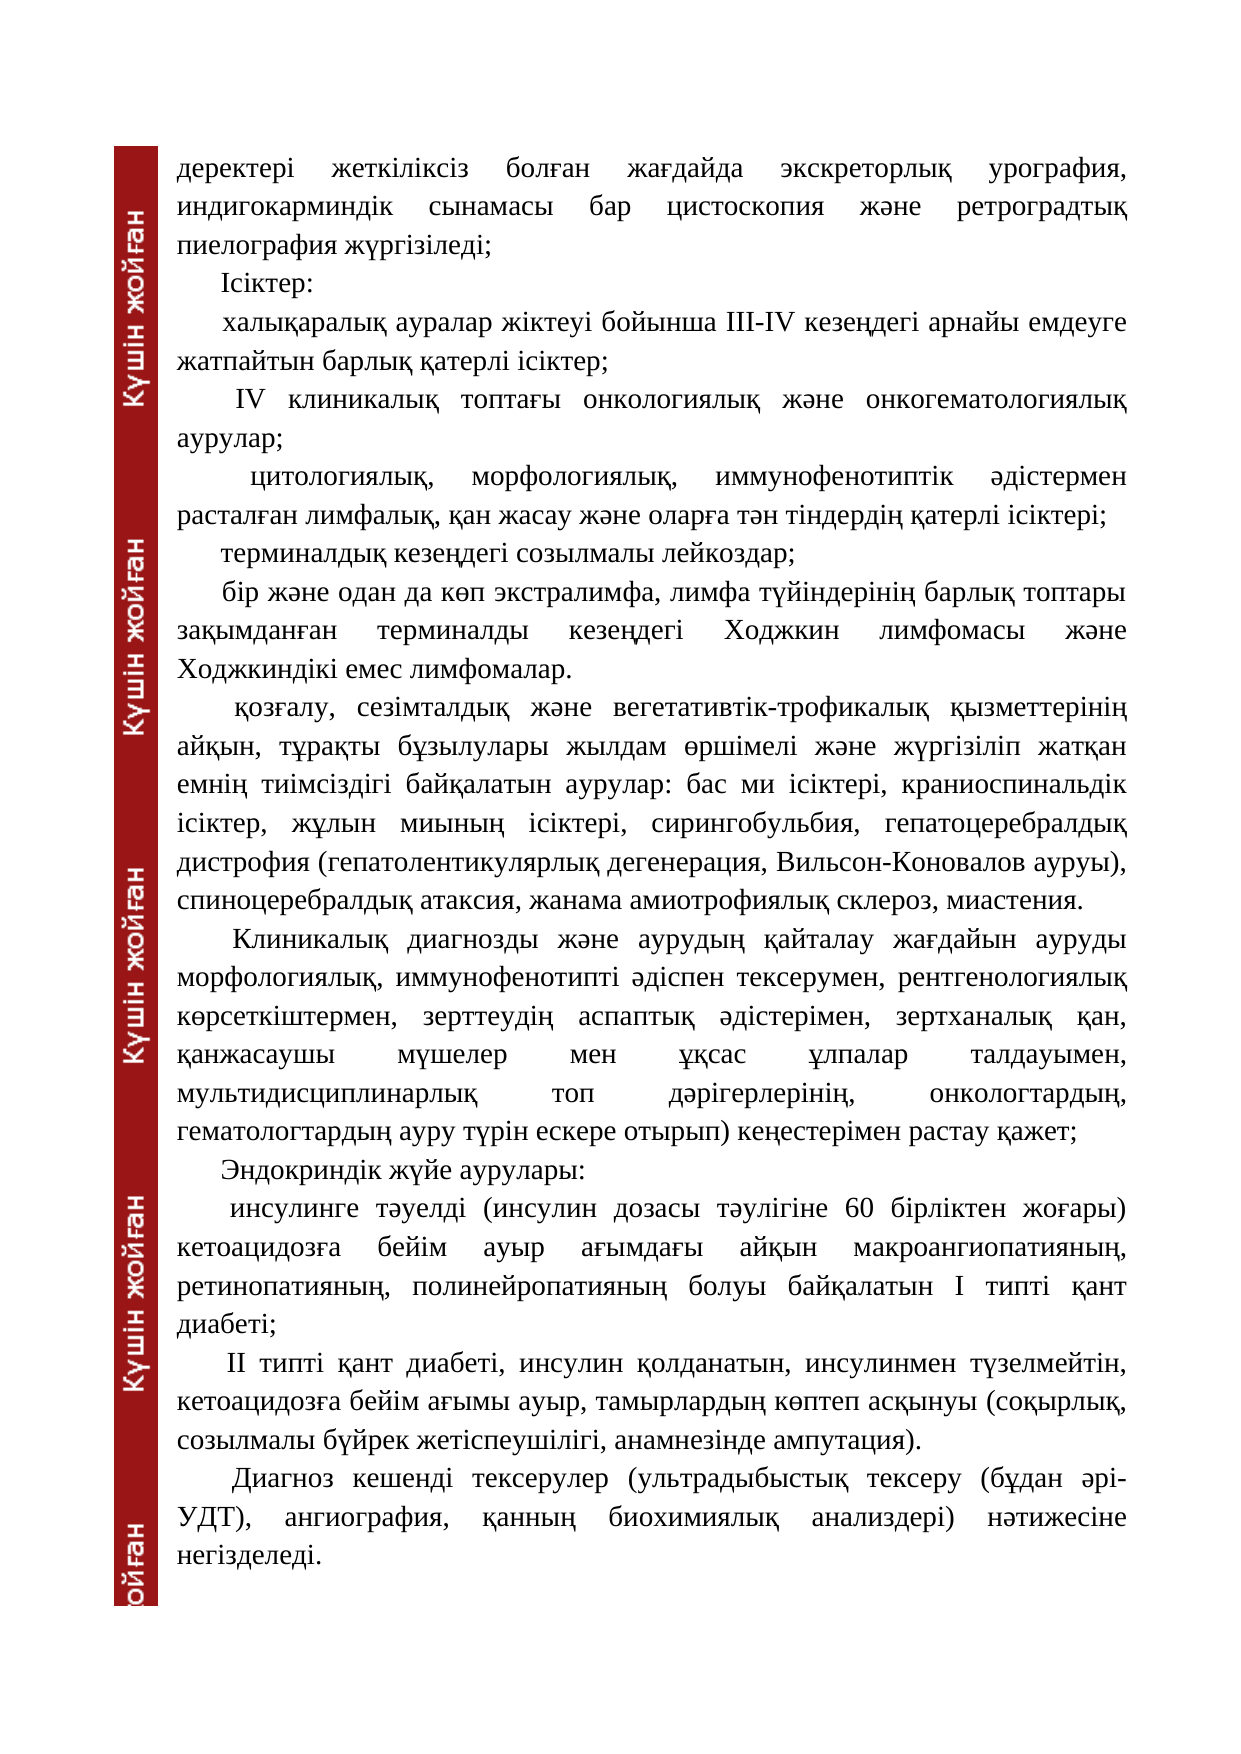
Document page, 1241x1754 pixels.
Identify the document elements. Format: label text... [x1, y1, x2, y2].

picture [114, 1455, 158, 1460]
text бір және одан да көп экстралимфа, лимфа түйіндерінің барлық топтары зақымданған терминалды кезеңдегі Ходжкин лимфомасы және Ходжкиндікі емес лимфомалар. [112, 574, 1128, 684]
picture [114, 261, 158, 266]
picture [114, 1186, 158, 1191]
text Клиникалық диагнозды және аурудың қайталау жағдайын ауруды морфологиялық, иммунофенотипті әдіспен тексерумен, рентгенологиялық көрсеткіштермен, зерттеудің аспаптық әдістерімен, зертханалық қан, қанжасаушы мүшелер мен ұқсас ұлпалар талдауымен, мультидисциплинарлық топ дәрігерлерінің, онкологтардың, гематологтардың ауру түрін ескере отырып) кеңестерімен растау қажет; [112, 921, 1128, 1147]
text терминалдық кезеңдегі созылмалы лейкоздар; [112, 535, 1128, 569]
text II типті қант диабеті, инсулин қолданатын, инсулинмен түзелмейтін, кетоацидозға бейім ағымы ауыр, тамырлардың көптеп асқынуы (соқырлық, созылмалы бүйрек жетіспеушілігі, анамнезінде ампутация). [112, 1345, 1128, 1455]
text халықаралық ауралар жіктеуі бойынша III-IV кезеңдегі арнайы емдеуге жатпайтын барлық қатерлі ісіктер; [112, 304, 1128, 376]
text Ісіктер: [112, 266, 1128, 299]
text Диагноз кешенді тексерулер (ультрадыбыстық тексеру (бұдан әрі- УДТ), ангиография, қанның биохимиялық анализдері) нәтижесіне негізделеді. [112, 1460, 1128, 1571]
text IV клиникалық топтағы онкологиялық және онкогематологиялық аурулар; [112, 381, 1128, 453]
picture [114, 1340, 158, 1345]
picture [114, 376, 158, 381]
picture [114, 684, 158, 689]
picture [114, 299, 158, 304]
picture [114, 146, 158, 150]
text Эндокриндік жүйе аурулары: [112, 1152, 1128, 1186]
picture [114, 453, 158, 458]
picture [114, 1147, 158, 1152]
text қозғалу, сезімталдық және вегетативтік-трофикалық қызметтерінің айқын, тұрақты бұзылулары жылдам өршімелі және жүргізіліп жатқан емнің тиімсіздігі байқалатын аурулар: бас ми ісіктері, краниоспинальдік ісіктер, жұлын миының ісіктері, сирингобульбия, гепатоцеребралдық дистрофия (гепатолентикулярлық дегенерация, Вильсон-Коновалов ауруы), спиноцеребралдық атаксия, жанама амиотрофиялық склероз, миастения. [112, 689, 1128, 916]
picture [114, 569, 158, 574]
picture [114, 530, 158, 535]
text инсулинге тәуелді (инсулин дозасы тәулігіне 60 бірліктен жоғары) кетоацидозға бейім ауыр ағымдағы айқын макроангиопатияның, ретинопатияның, полинейропатияның болуы байқалатын І типті қант диабеті; [112, 1191, 1128, 1340]
picture [114, 1571, 158, 1606]
picture [114, 916, 158, 921]
text цитологиялық, морфологиялық, иммунофенотиптік әдістермен расталған лимфалық, қан жасау және оларға тән тіндердің қатерлі ісіктері; [112, 458, 1128, 530]
